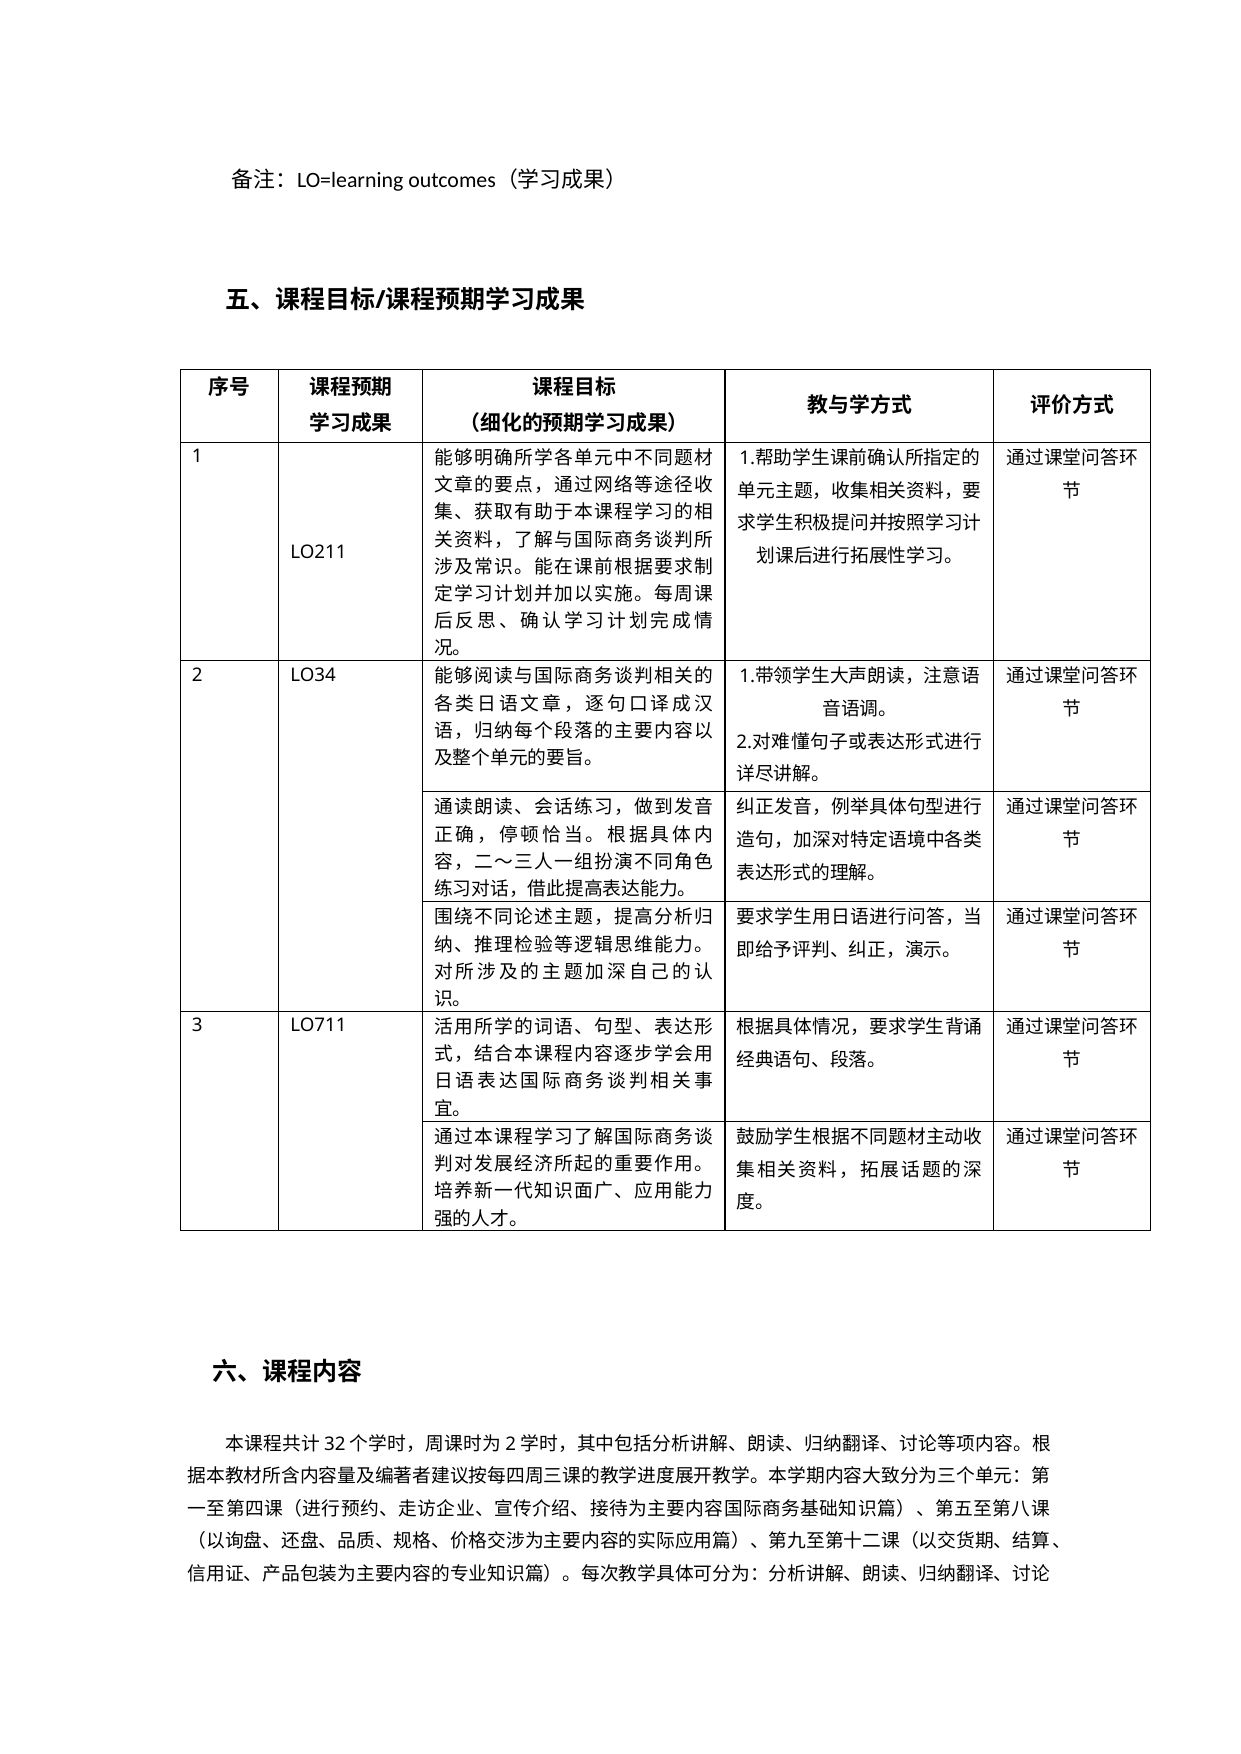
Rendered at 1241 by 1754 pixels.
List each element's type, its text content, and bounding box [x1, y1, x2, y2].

table_cell LO34 [279, 661, 422, 1011]
table_cell 根据具体情况，要求学生背诵经典语句、段落。 [726, 1012, 993, 1121]
text 备注：LO=learning outcomes（学习成果） [187, 162, 1053, 194]
text 五、课程目标/课程预期学习成果 [187, 265, 1053, 330]
table_cell 能够明确所学各单元中不同题材文章的要点，通过网络等途径收集、获取有助于本课程学习的相关资料，了解与国际商务谈判所涉及常识。能在课前根据要求制定学习计划并加以实施。每周课后反思、确认学习计划完成情况。 [423, 443, 724, 660]
table_header 评价方式 [994, 370, 1150, 442]
table_header 序号 [181, 370, 278, 442]
table_cell 要求学生用日语进行问答，当即给予评判、纠正，演示。 [726, 902, 993, 1011]
table_cell 围绕不同论述主题，提高分析归纳、推理检验等逻辑思维能力。对所涉及的主题加深自己的认识。 [423, 902, 724, 1011]
table_cell 通读朗读、会话练习，做到发音正确，停顿恰当。根据具体内容，二～三人一组扮演不同角色练习对话，借此提高表达能力。 [423, 792, 724, 901]
table_cell 通过课堂问答环节 [994, 1122, 1150, 1230]
table_header 课程预期 学习成果 [279, 370, 422, 442]
table_cell 通过课堂问答环节 [994, 1012, 1150, 1121]
table_cell 鼓励学生根据不同题材主动收集相关资料，拓展话题的深度。 [726, 1122, 993, 1230]
table_cell 3 [181, 1012, 278, 1230]
table_cell LO211 [279, 443, 422, 660]
table_cell 通过课堂问答环节 [994, 902, 1150, 1011]
table_cell 纠正发音，例举具体句型进行造句，加深对特定语境中各类表达形式的理解。 [726, 792, 993, 901]
table_cell 1.帮助学生课前确认所指定的单元主题，收集相关资料，要求学生积极提问并按照学习计划课后进行拓展性学习。 [726, 443, 993, 660]
table_cell 通过课堂问答环节 [994, 792, 1150, 901]
table_cell 能够阅读与国际商务谈判相关的各类日语文章，逐句口译成汉语，归纳每个段落的主要内容以及整个单元的要旨。 [423, 661, 724, 791]
table_cell 通过课堂问答环节 [994, 661, 1150, 791]
table_cell 通过本课程学习了解国际商务谈判对发展经济所起的重要作用。培养新一代知识面广、应用能力强的人才。 [423, 1122, 724, 1230]
table_cell 1.带领学生大声朗读，注意语音语调。 2.对难懂句子或表达形式进行详尽讲解。 [726, 661, 993, 791]
table_header 课程目标 （细化的预期学习成果） [423, 370, 724, 442]
table_cell 2 [181, 661, 278, 1011]
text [187, 1426, 1053, 1588]
table_cell LO711 [279, 1012, 422, 1230]
table_cell 活用所学的词语、句型、表达形式，结合本课程内容逐步学会用日语表达国际商务谈判相关事宜。 [423, 1012, 724, 1121]
table_cell 通过课堂问答环节 [994, 443, 1150, 660]
text 六、课程内容 [187, 1337, 1053, 1402]
table_header 教与学方式 [726, 370, 993, 442]
table_cell 1 [181, 443, 278, 660]
